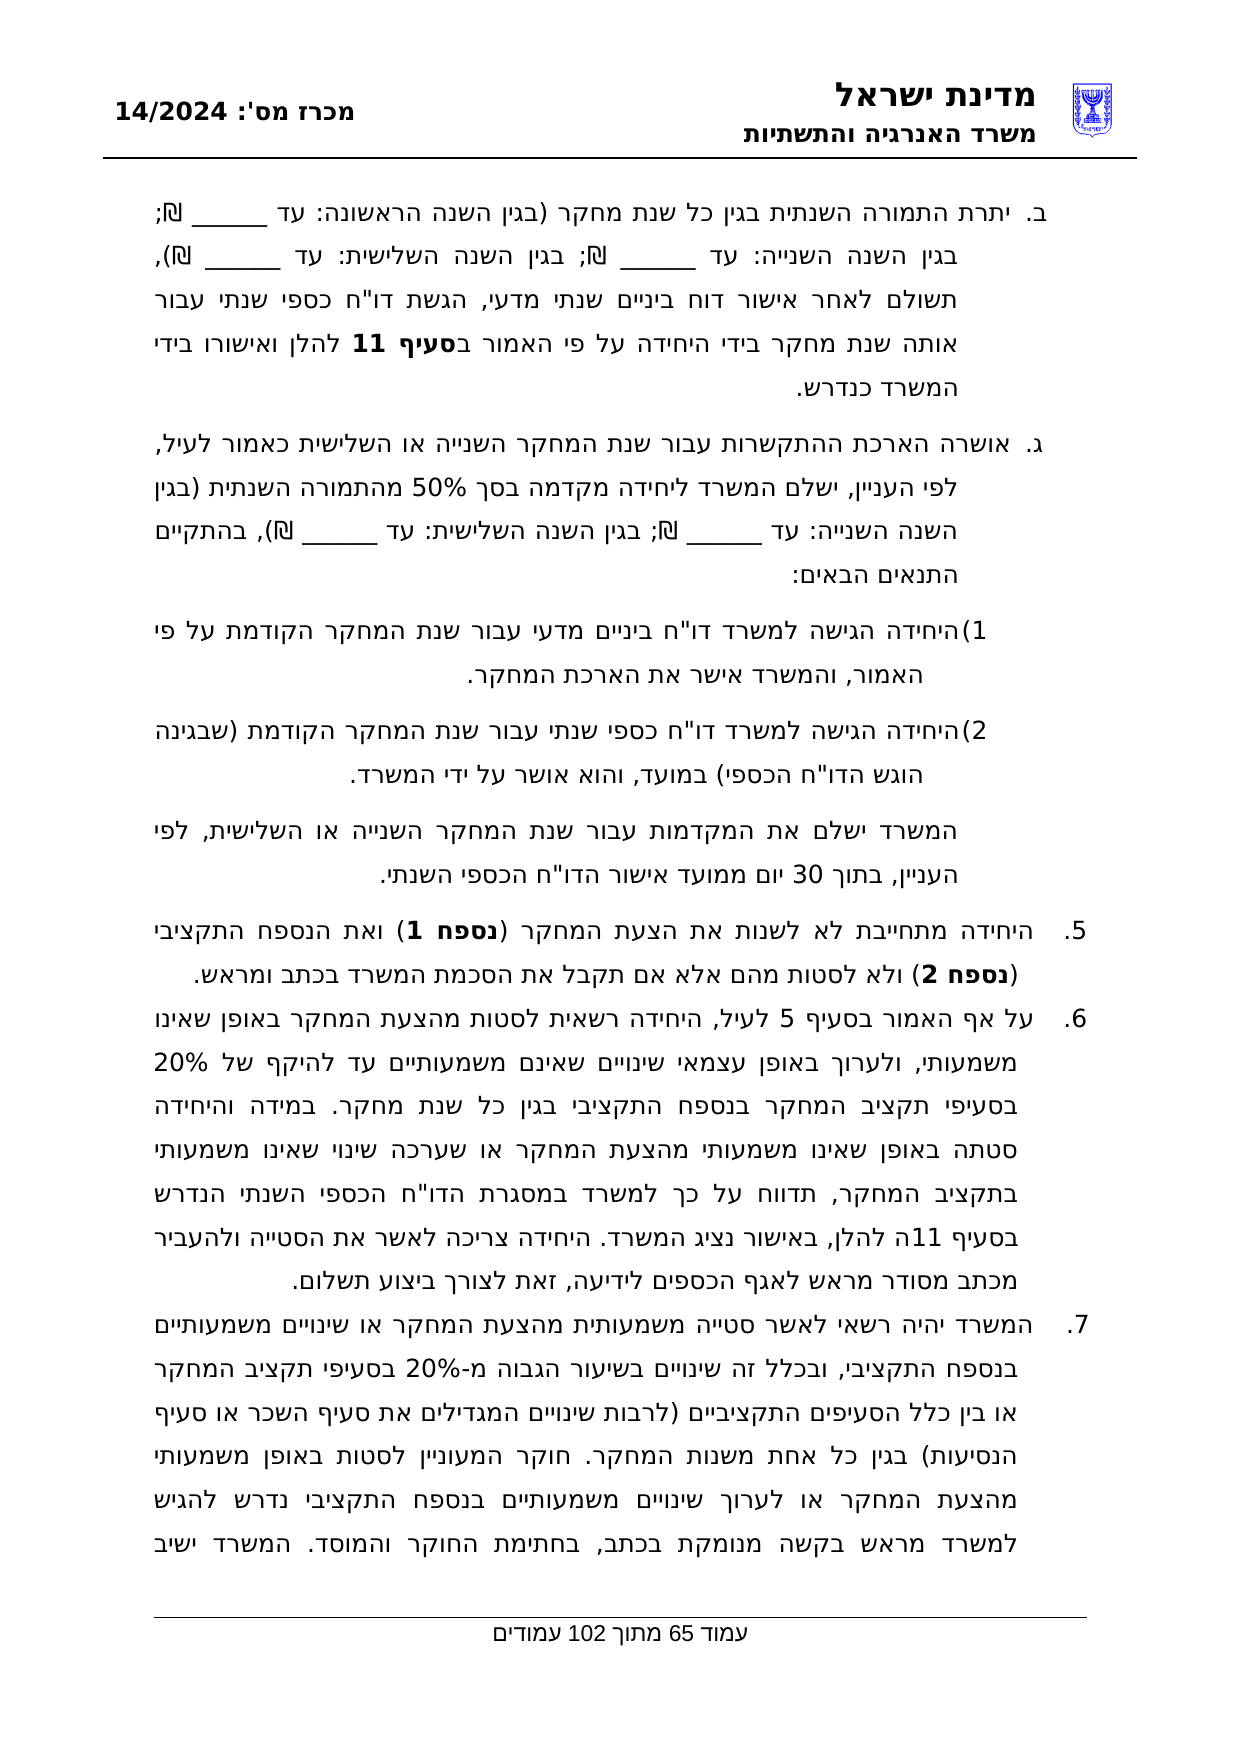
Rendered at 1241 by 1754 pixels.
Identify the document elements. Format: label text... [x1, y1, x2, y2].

list היחידה הגישה למשרד דו"ח ביניים מדעי עבור שנת המחקר הקודמת על פי האמור, והמשרד אישר את הארכת המחקר. [153, 616, 962, 689]
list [153, 1310, 1066, 1558]
list היחידה מתחייבת לא לשנות את הצעת המחקר (נספח 1) ואת הנספח התקציבי (נספח 2) ולא לסטות מהם אלא אם תקבל את הסכמת המשרד בכתב ומראש. [153, 916, 1063, 989]
list היחידה הגישה למשרד דו"ח כספי שנתי עבור שנת המחקר הקודמת (שבגינה הוגש הדו"ח הכספי) במועד, והוא אושר על ידי המשרד. [153, 716, 962, 789]
list יתרת התמורה השנתית בגין כל שנת מחקר (בגין השנה הראשונה: עד ______ ₪; בגין השנה השנייה: עד ______ ₪; בגין השנה השלישית: עד ______ ₪), תשולם לאחר אישור דוח ביניים שנתי מדעי, הגשת דו"ח כספי שנתי עבור אותה שנת מחקר בידי היחידה על פי האמור בסעיף 11 להלן ואישורו בידי המשרד כנדרש. [153, 198, 1025, 402]
list אושרה הארכת ההתקשרות עבור שנת המחקר השנייה או השלישית כאמור לעיל, לפי העניין, ישלם המשרד ליחידה מקדמה בסך 50% מהתמורה השנתית (בגין השנה השנייה: עד ______ ₪; בגין השנה השלישית: עד ______ ₪), בהתקיים התנאים הבאים: [153, 429, 1025, 589]
text המשרד ישלם את המקדמות עבור שנת המחקר השנייה או השלישית, לפי העניין, בתוך 30 יום ממועד אישור הדו"ח הכספי השנתי. [153, 816, 959, 889]
list על אף האמור בסעיף 5 לעיל, היחידה רשאית לסטות מהצעת המחקר באופן שאינו משמעותי, ולערוך באופן עצמאי שינויים שאינם משמעותיים עד להיקף של 20% בסעיפי תקציב המחקר בנספח התקציבי בגין כל שנת מחקר. במידה והיחידה סטתה באופן שאינו משמעותי מהצעת המחקר או שערכה שינוי שאינו משמעותי בתקציב המחקר, תדווח על כך למשרד במסגרת הדו"ח הכספי השנתי הנדרש בסעיף 11ה להלן, באישור נציג המשרד. היחידה צריכה לאשר את הסטייה ולהעביר מכתב מסודר מראש לאגף הכספים לידיעה, זאת לצורך ביצוע תשלום. [153, 1004, 1063, 1296]
